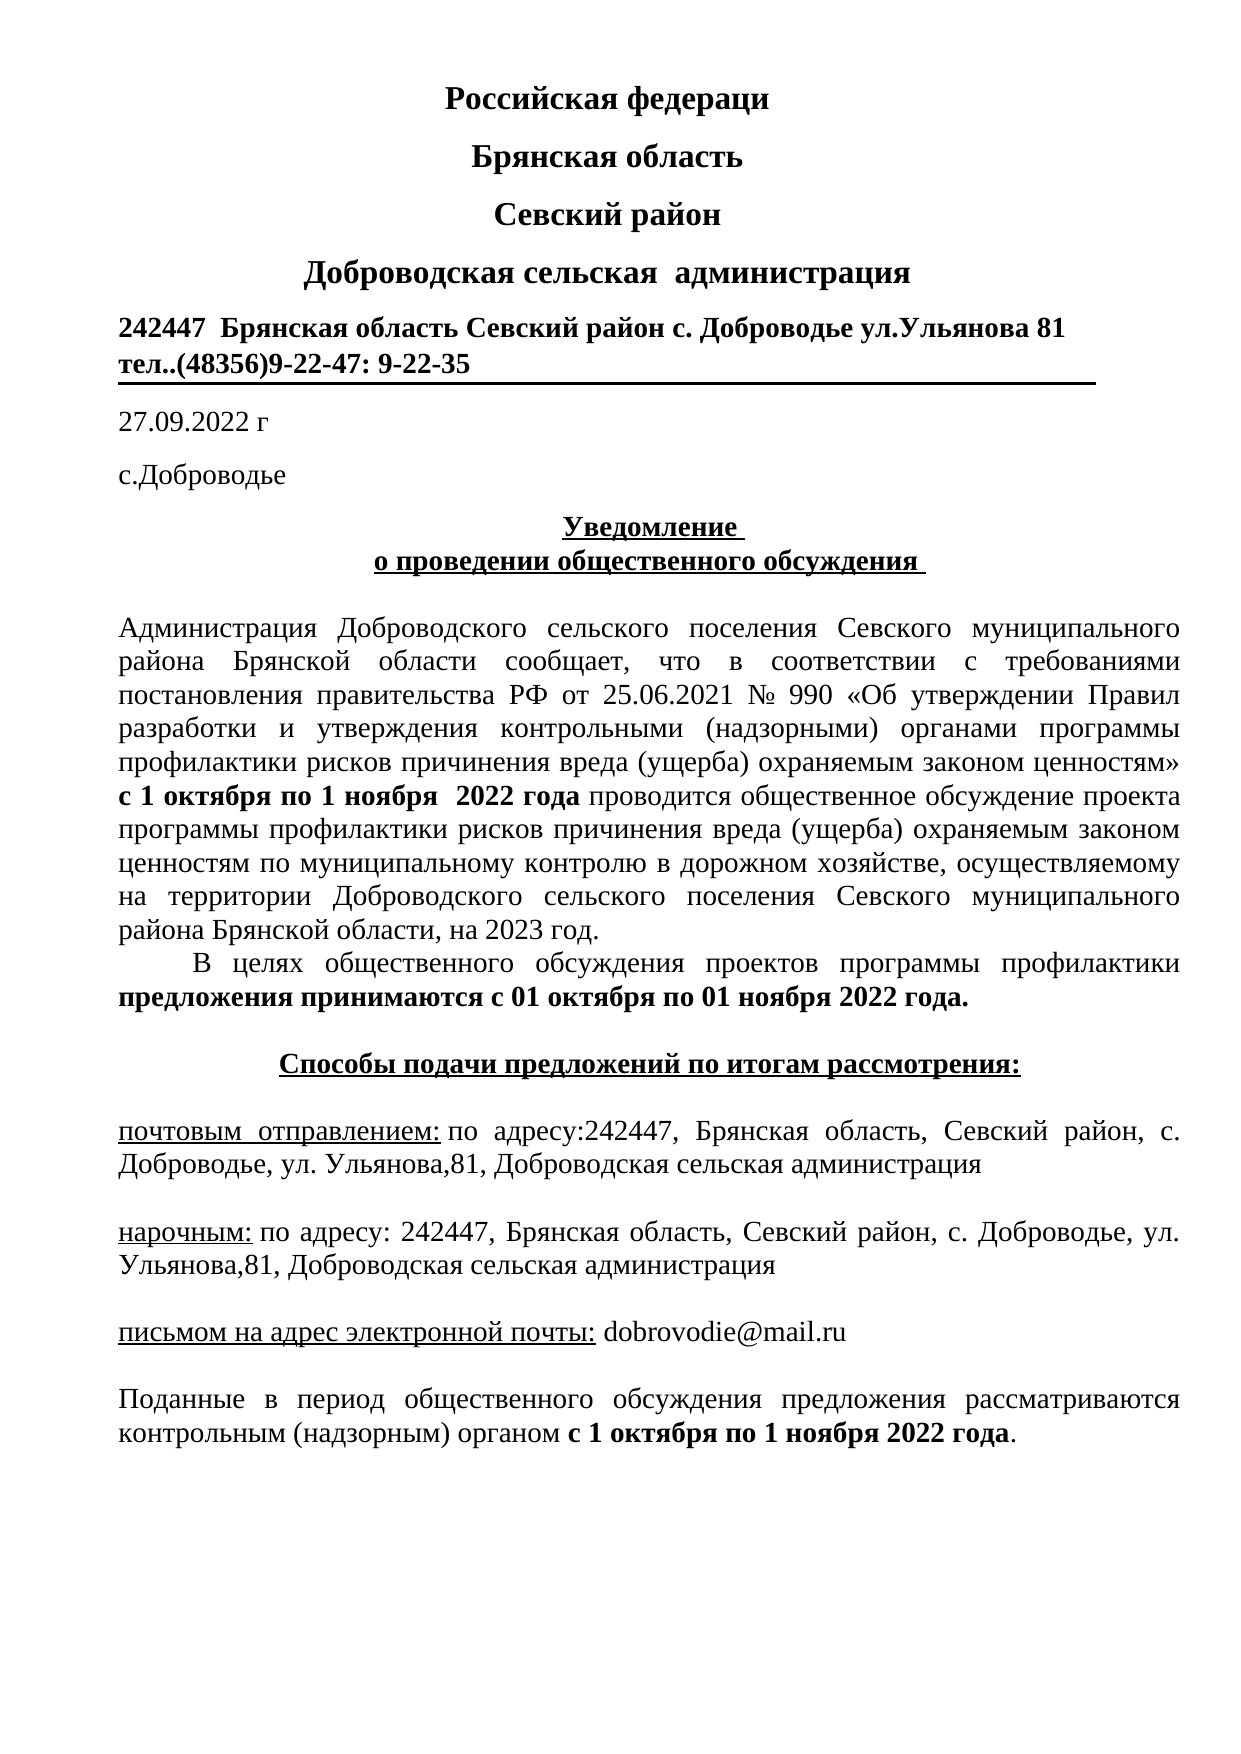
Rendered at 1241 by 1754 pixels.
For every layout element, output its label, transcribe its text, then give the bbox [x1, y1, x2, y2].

text письмом на адрес электронной почты: dobrovodie@mail.ru [118, 1314, 1181, 1348]
text почтовым отправлением: по адресу:242447, Брянская область, Севский район, с. Доброводье, ул. Ульянова,81, Доброводская сельская администрация [118, 1113, 1181, 1180]
text Способы подачи предложений по итогам рассмотрения: [118, 1046, 1181, 1079]
text Уведомление [118, 509, 1181, 543]
text нарочным: по адресу: 242447, Брянская область, Севский район, с. Доброводье, ул. Ульянова,81, Доброводская сельская администрация [118, 1214, 1181, 1281]
text о проведении общественного обсуждения [118, 543, 1181, 576]
text Поданные в период общественного обсуждения предложения рассматриваются контрольным (надзорным) органом с 1 октября по 1 ноября 2022 года. [118, 1381, 1181, 1448]
table_header Российская федераци Брянская область Севский район Доброводская сельская администрация 242447 Брянская область Севский район с. Доброводье ул.Ульянова 81 тел..(48356)9-22-47: 9-22-35 27.09.2022 г с.Доброводье [107, 78, 1107, 509]
text В целях общественного обсуждения проектов программы профилактики предложения принимаются с 01 октября по 01 ноября 2022 года. [118, 945, 1181, 1012]
text Администрация Доброводского сельского поселения Севского муниципального района Брянской области сообщает, что в соответствии с требованиями постановления правительства РФ от 25.06.2021 № 990 «Об утверждении Правил разработки и утверждения контрольными (надзорными) органами программы профилактики рисков причинения вреда (ущерба) охраняемым законом ценностям» с 1 октября по 1 ноября 2022 года проводится общественное обсуждение проекта программы профилактики рисков причинения вреда (ущерба) охраняемым законом ценностям по муниципальному контролю в дорожном хозяйстве, осуществляемому на территории Доброводского сельского поселения Севского муниципального района Брянской области, на 2023 год. [118, 610, 1181, 945]
